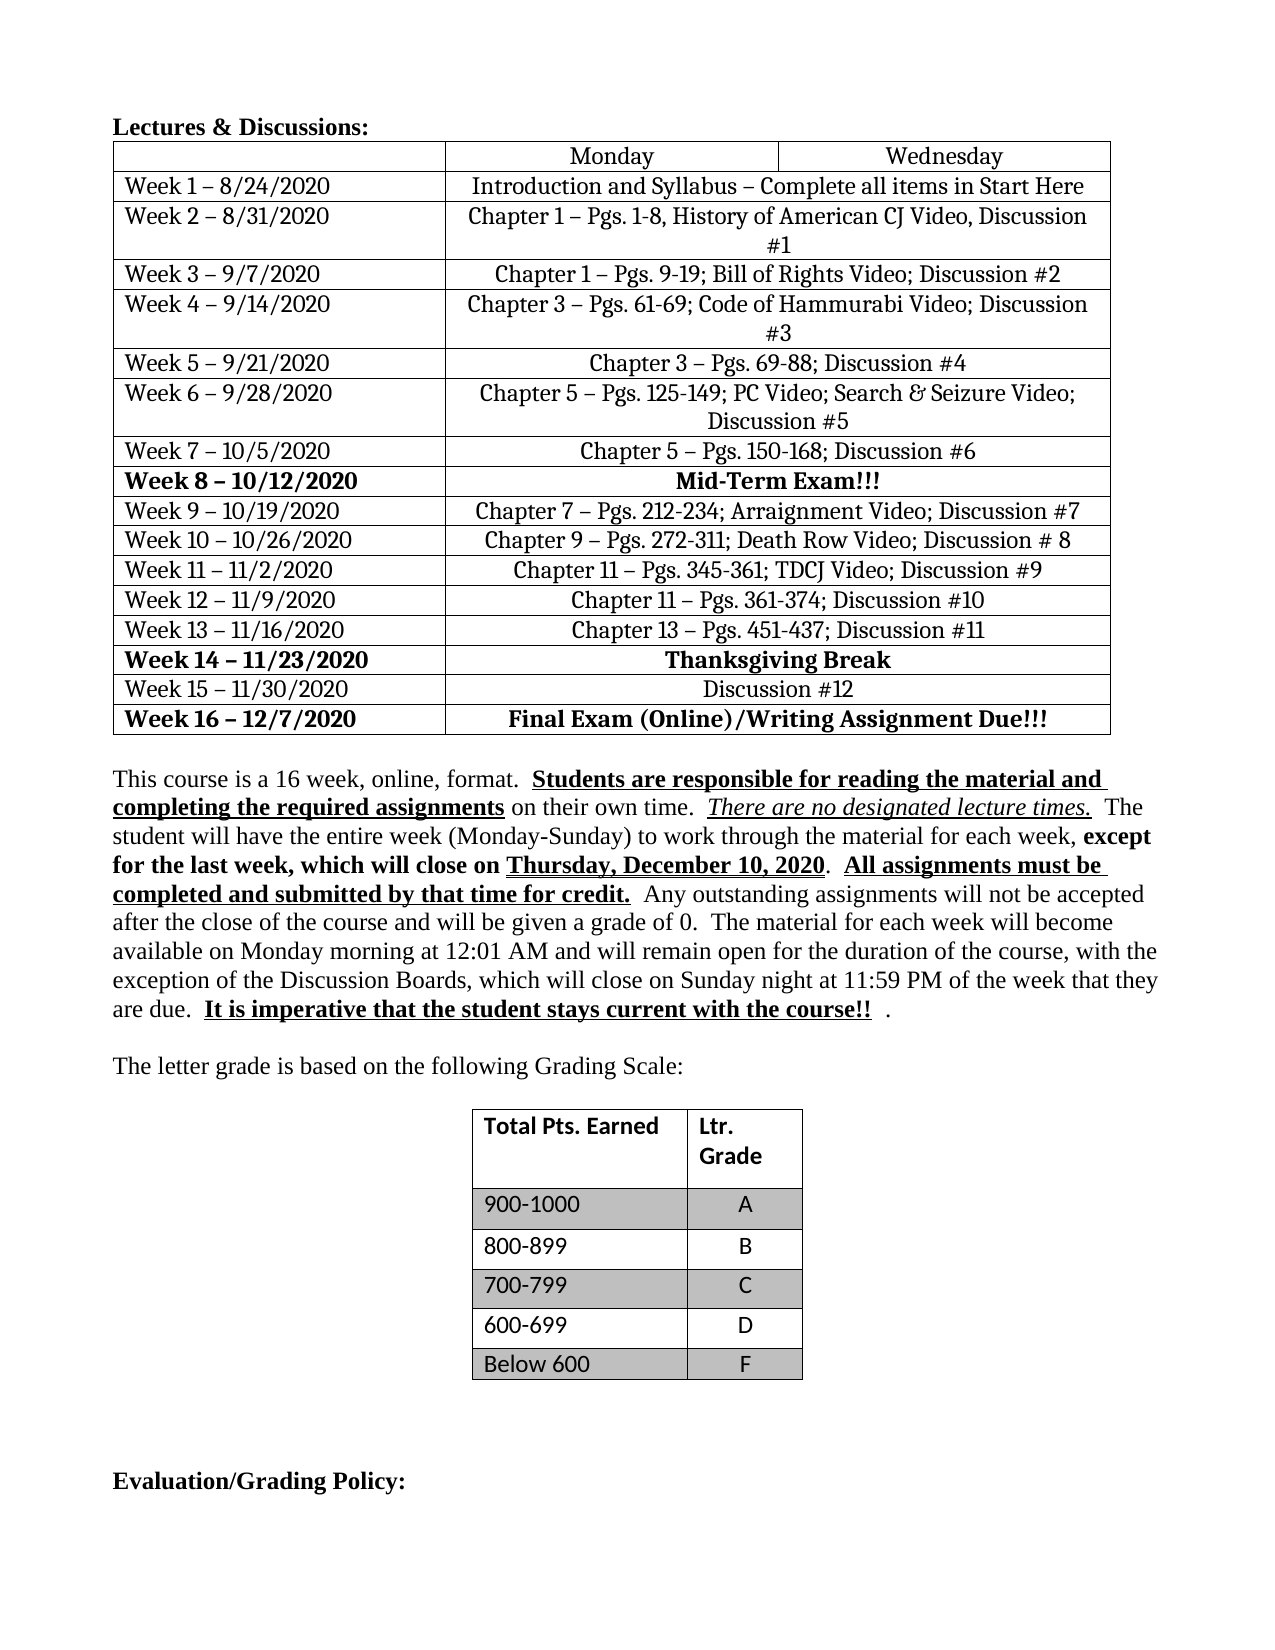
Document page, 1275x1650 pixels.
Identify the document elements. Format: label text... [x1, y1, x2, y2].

table_cell 900-1000 [473, 1189, 687, 1229]
table_cell A [688, 1189, 802, 1229]
table_cell Chapter 11 – Pgs. 361-374; Discussion #10 [446, 586, 1110, 615]
table_header [114, 142, 445, 171]
table_header Ltr. Grade [688, 1110, 802, 1188]
text The letter grade is based on the following Grading Scale: [112, 1051, 1162, 1080]
table_cell Week 4 – 9/14/2020 [114, 290, 445, 348]
table_cell Introduction and Syllabus – Complete all items in Start Here [446, 172, 1110, 201]
table_cell 700-799 [473, 1270, 687, 1308]
table_cell Week 15 – 11/30/2020 [114, 675, 445, 704]
table_cell Chapter 1 – Pgs. 9-19; Bill of Rights Video; Discussion #2 [446, 260, 1110, 289]
table_cell Below 600 [473, 1349, 687, 1379]
table_cell 600-699 [473, 1309, 687, 1348]
table_cell Thanksgiving Break [446, 646, 1110, 674]
table_cell Week 12 – 11/9/2020 [114, 586, 445, 615]
table_cell Discussion #12 [446, 675, 1110, 704]
table_cell Chapter 11 – Pgs. 345-361; TDCJ Video; Discussion #9 [446, 556, 1110, 585]
table_cell Week 2 – 8/31/2020 [114, 202, 445, 259]
table_cell 800-899 [473, 1230, 687, 1269]
table_cell Week 1 – 8/24/2020 [114, 172, 445, 201]
table_cell Chapter 1 – Pgs. 1-8, History of American CJ Video, Discussion #1 [446, 202, 1110, 259]
table_cell Week 11 – 11/2/2020 [114, 556, 445, 585]
table_cell Week 16 – 12/7/2020 [114, 705, 445, 734]
table_cell Week 7 – 10/5/2020 [114, 437, 445, 466]
table_cell Week 6 – 9/28/2020 [114, 379, 445, 436]
table_cell Chapter 5 – Pgs. 150-168; Discussion #6 [446, 437, 1110, 466]
table_cell Week 13 – 11/16/2020 [114, 616, 445, 644]
table_header Monday [446, 142, 778, 171]
text Evaluation/Grading Policy: [112, 1466, 1162, 1495]
table_cell Chapter 5 – Pgs. 125-149; PC Video; Search & Seizure Video; Discussion #5 [446, 379, 1110, 436]
table_cell F [688, 1349, 802, 1379]
table_cell C [688, 1270, 802, 1308]
table_cell Chapter 13 – Pgs. 451-437; Discussion #11 [446, 616, 1110, 644]
table_cell B [688, 1230, 802, 1269]
text Lectures & Discussions: [112, 112, 1162, 141]
table_header Wednesday [779, 142, 1110, 171]
table_cell Chapter 3 – Pgs. 61-69; Code of Hammurabi Video; Discussion #3 [446, 290, 1110, 348]
text This course is a 16 week, online, format. Students are responsible for reading the material and completing the required assignments on their own time. There are no designated lecture times. The student will have the entire week (Monday-Sunday) to work through the material for each week, except for the last week, which will close on Thursday, December 10, 2020. All assignments must be completed and submitted by that time for credit. Any outstanding assignments will not be accepted after the close of the course and will be given a grade of 0. The material for each week will become available on Monday morning at 12:01 AM and will remain open for the duration of the course, with the exception of the Discussion Boards, which will close on Sunday night at 11:59 PM of the week that they are due. It is imperative that the student stays current with the course!! . [112, 764, 1162, 1022]
table_cell Week 5 – 9/21/2020 [114, 349, 445, 377]
table_cell Chapter 3 – Pgs. 69-88; Discussion #4 [446, 349, 1110, 377]
table_cell Chapter 9 – Pgs. 272-311; Death Row Video; Discussion # 8 [446, 526, 1110, 555]
table_header Total Pts. Earned [473, 1110, 687, 1188]
table_cell Week 8 – 10/12/2020 [114, 467, 445, 496]
table_cell Mid-Term Exam!!! [446, 467, 1110, 496]
table_cell Week 10 – 10/26/2020 [114, 526, 445, 555]
table_cell Chapter 7 – Pgs. 212-234; Arraignment Video; Discussion #7 [446, 497, 1110, 525]
table_cell Week 14 – 11/23/2020 [114, 646, 445, 674]
table_cell Week 9 – 10/19/2020 [114, 497, 445, 525]
table_cell D [688, 1309, 802, 1348]
table_cell Week 3 – 9/7/2020 [114, 260, 445, 289]
table_cell Final Exam (Online)/Writing Assignment Due!!! [446, 705, 1110, 734]
